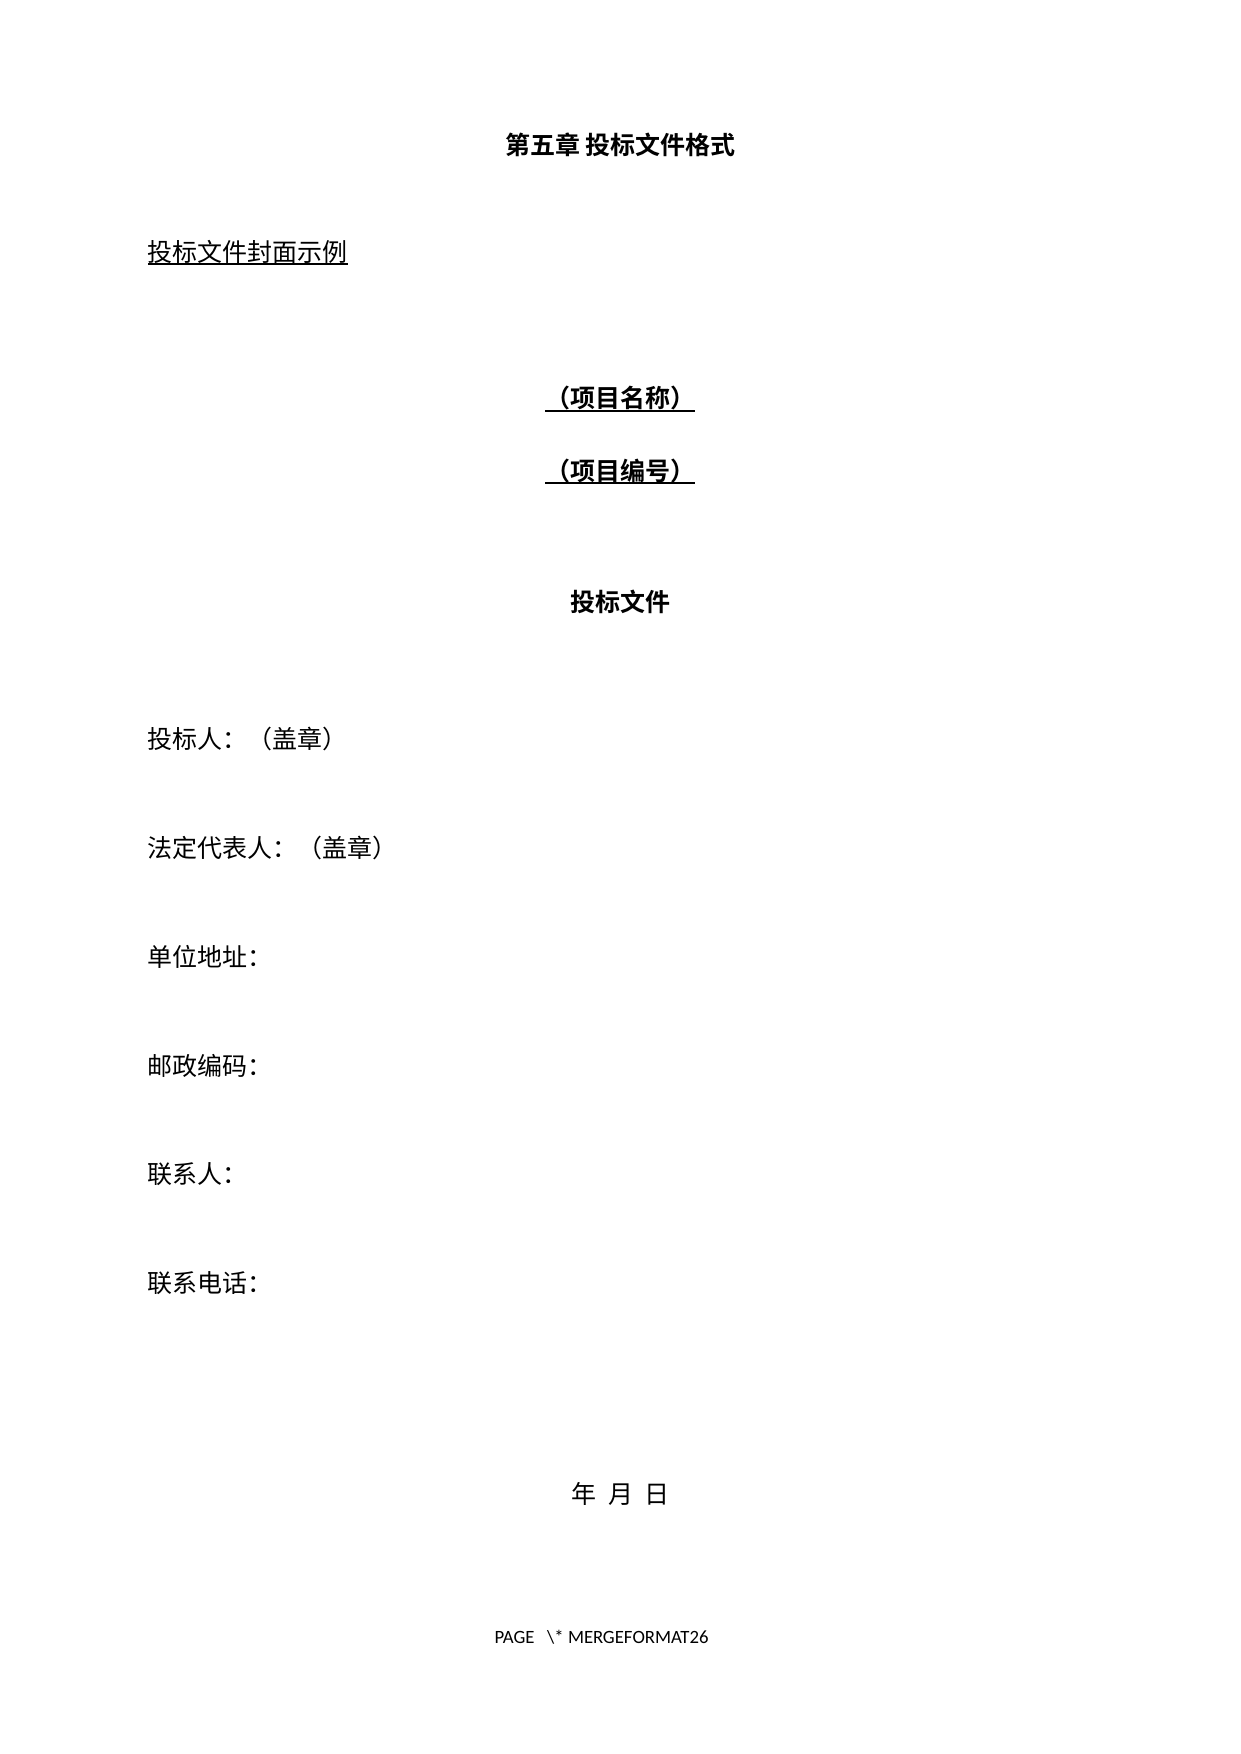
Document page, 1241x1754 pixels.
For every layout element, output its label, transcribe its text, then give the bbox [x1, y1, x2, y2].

text 投标文件 [148, 586, 1092, 617]
text 第五章 投标文件格式 [148, 118, 1092, 164]
text 联系电话： [148, 1263, 1092, 1300]
text （项目编号） [148, 451, 1092, 487]
text 单位地址： [148, 937, 1092, 973]
text 年 月 日 [148, 1474, 1092, 1511]
text 联系人： [148, 1155, 1092, 1191]
text 投标文件封面示例 [148, 232, 1092, 268]
text 邮政编码： [148, 1046, 1092, 1082]
text （项目名称） [148, 379, 1092, 415]
text 法定代表人：（盖章） [148, 828, 1092, 865]
text 投标人：（盖章） [148, 720, 1092, 756]
